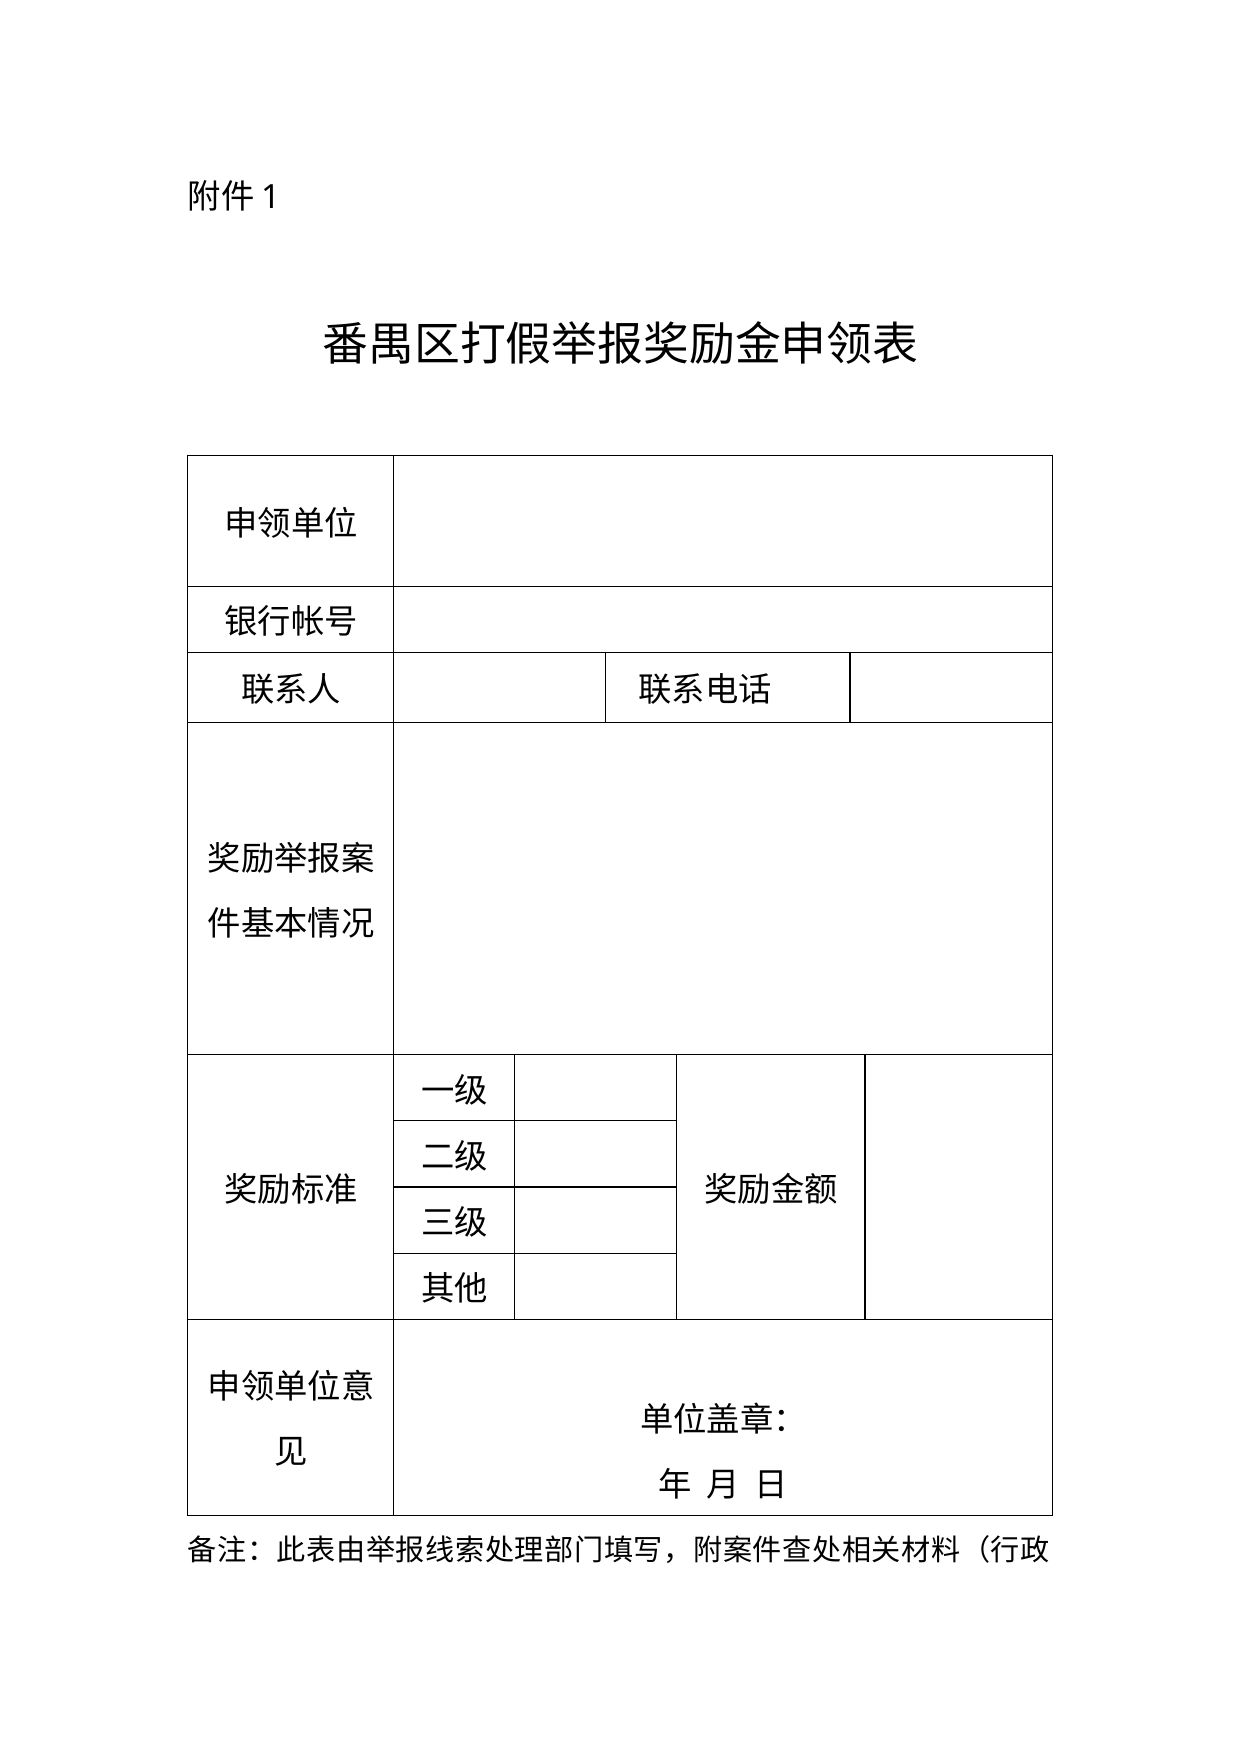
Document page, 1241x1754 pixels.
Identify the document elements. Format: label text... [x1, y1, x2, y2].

text 附件1 [187, 162, 1053, 227]
table_cell [851, 653, 1052, 722]
table_cell 申领单位意见 [188, 1320, 393, 1514]
table_cell 其他 [394, 1254, 514, 1318]
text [187, 1516, 1053, 1581]
table_cell 联系人 [188, 653, 393, 722]
table_cell 奖励金额 [677, 1055, 864, 1318]
table_cell 一级 [394, 1055, 514, 1120]
table_cell [866, 1055, 1052, 1318]
table_cell [515, 1055, 676, 1120]
table_cell 三级 [394, 1188, 514, 1252]
table_header 申领单位 [188, 456, 393, 586]
table_cell 奖励标准 [188, 1055, 393, 1318]
table_cell 二级 [394, 1121, 514, 1186]
table_cell 奖励举报案件基本情况 [188, 723, 393, 1054]
table_cell 单位盖章： 年 月 日 [394, 1320, 1052, 1514]
table_cell [515, 1188, 676, 1252]
table_cell 联系电话 [606, 653, 849, 722]
text 番禺区打假举报奖励金申领表 [187, 292, 1053, 389]
table_cell 银行帐号 [188, 587, 393, 652]
table_cell [394, 653, 605, 722]
table_cell [515, 1254, 676, 1318]
table_cell [394, 587, 1052, 652]
table_cell [394, 723, 1052, 1054]
table_cell [515, 1121, 676, 1186]
table_header [394, 456, 1052, 586]
